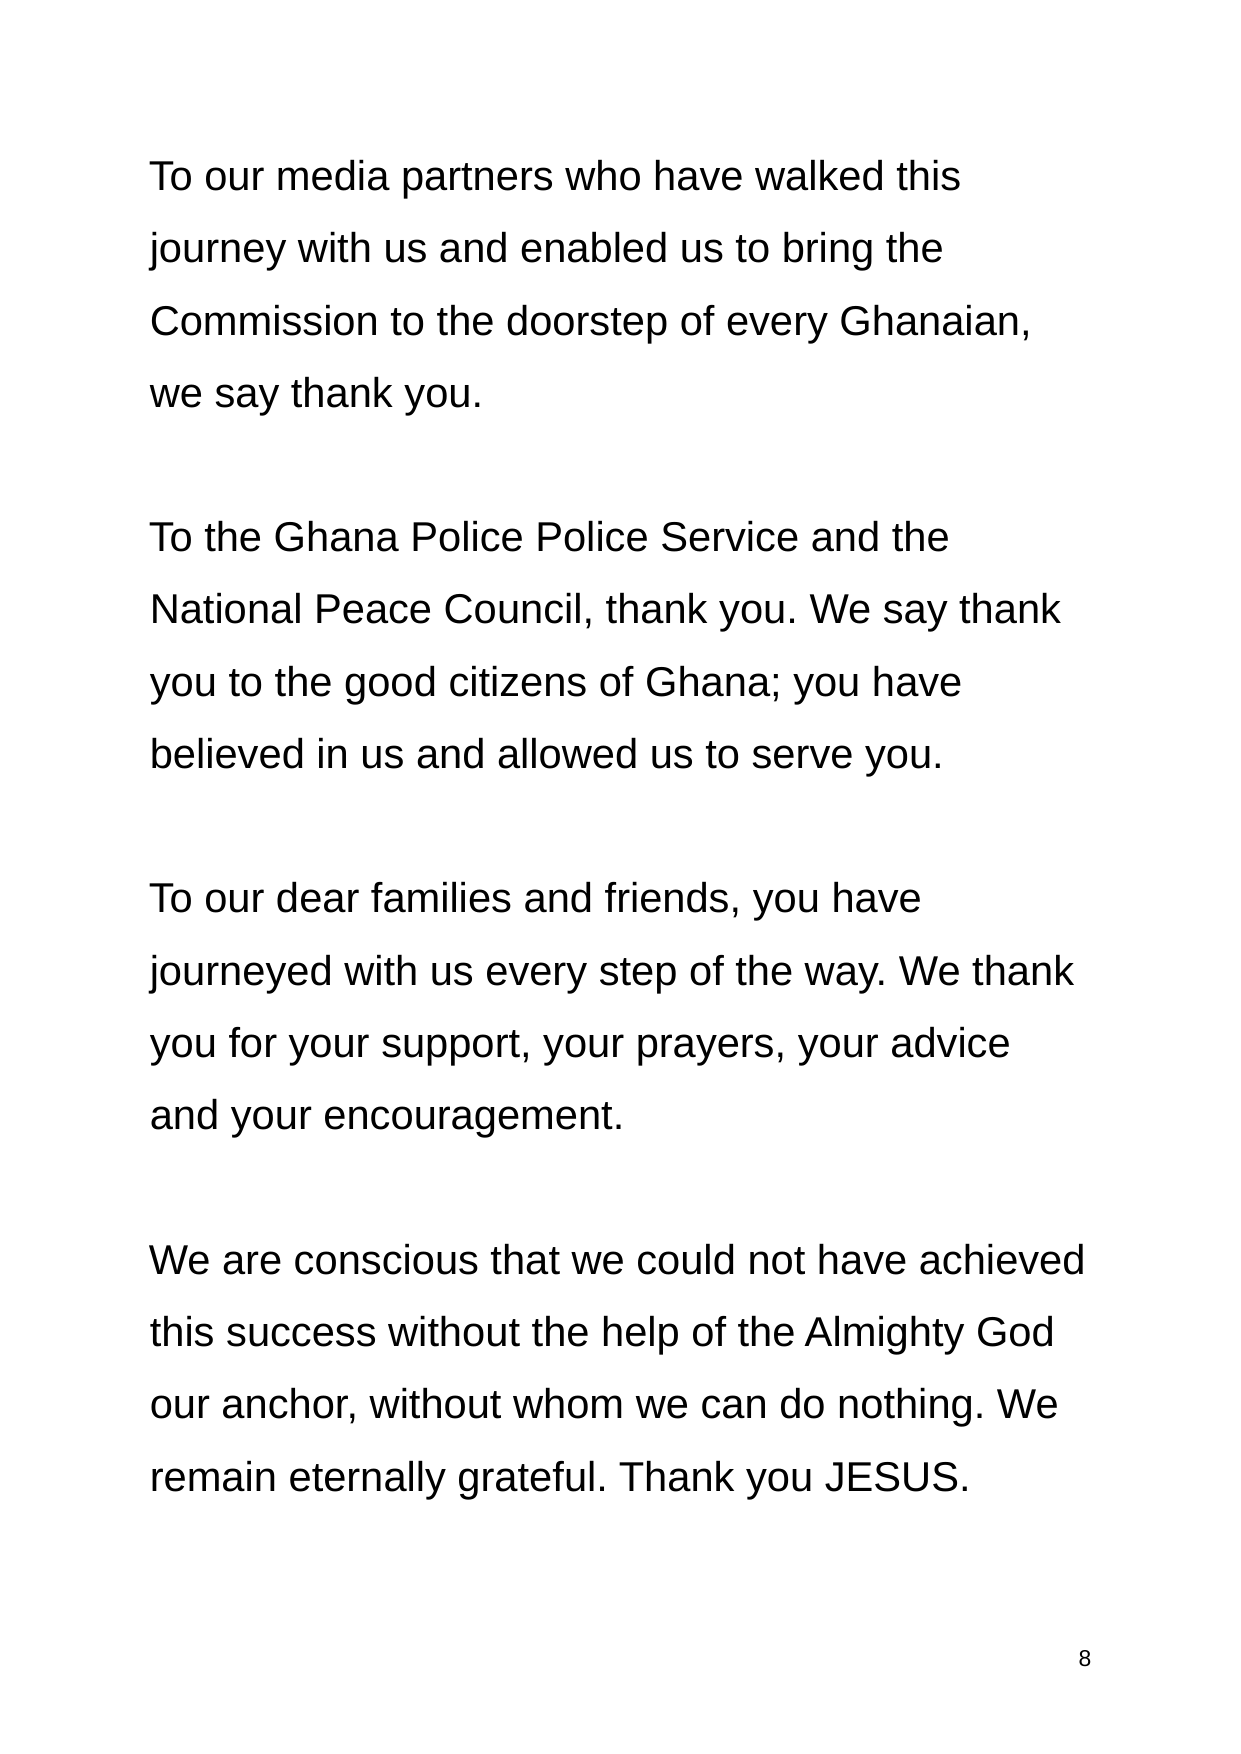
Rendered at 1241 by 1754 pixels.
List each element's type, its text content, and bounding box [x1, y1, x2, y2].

text To our media partners who have walked this journey with us and enabled us to bring the Commission to the doorstep of every Ghanaian, we say thank you. [148, 151, 1091, 416]
text To the Ghana Police Police Service and the National Peace Council, thank you. We say thank you to the good citizens of Ghana; you have believed in us and allowed us to serve you. [148, 512, 1091, 777]
text We are conscious that we could not have achieved this success without the help of the Almighty God our anchor, without whom we can do nothing. We remain eternally grateful. Thank you JESUS. [148, 1235, 1091, 1500]
text To our dear families and friends, you have journeyed with us every step of the way. We thank you for your support, your prayers, your advice and your encouragement. [148, 874, 1091, 1138]
